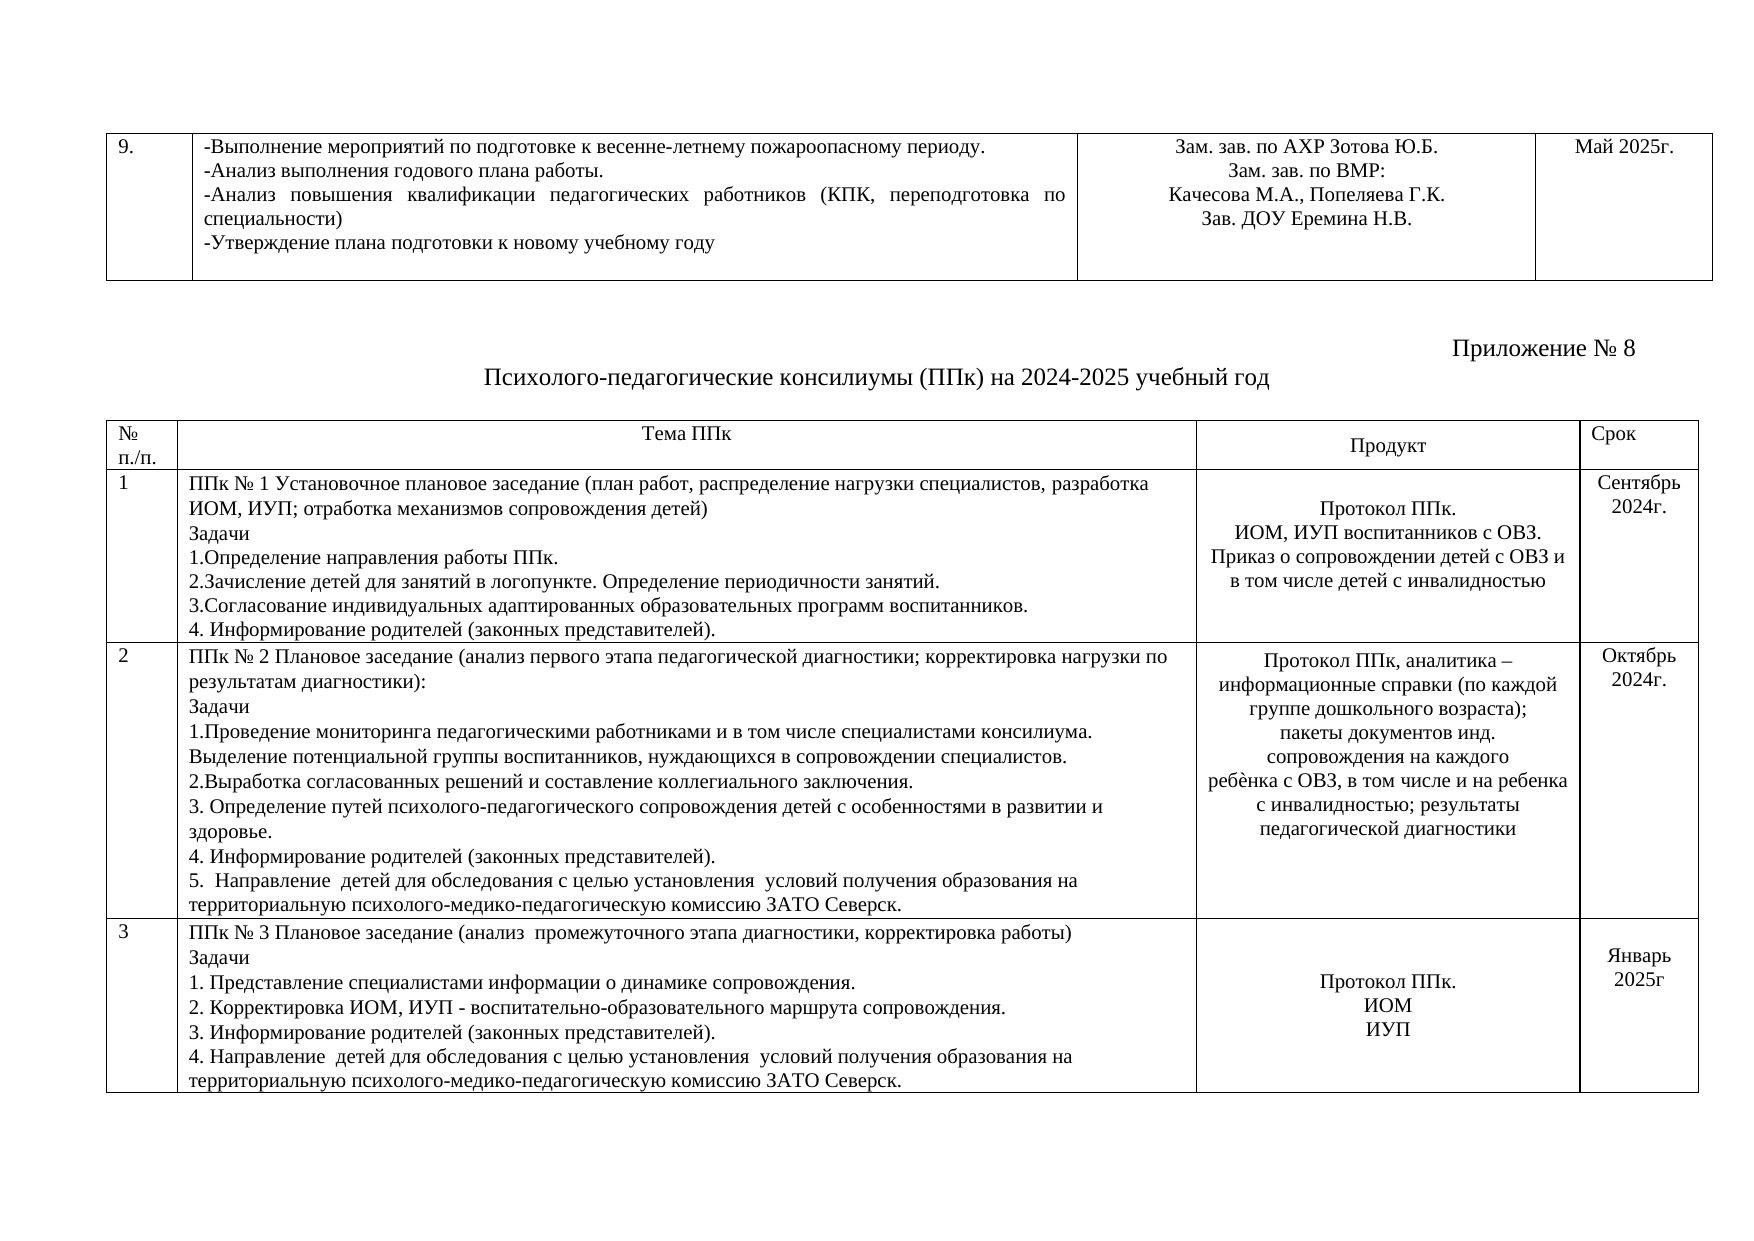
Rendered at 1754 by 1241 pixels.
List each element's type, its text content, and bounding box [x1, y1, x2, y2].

text Приложение № 8 [118, 333, 1636, 362]
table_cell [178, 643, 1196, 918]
text Психолого-педагогические консилиумы (ППк) на 2024-2025 учебный год [118, 362, 1636, 391]
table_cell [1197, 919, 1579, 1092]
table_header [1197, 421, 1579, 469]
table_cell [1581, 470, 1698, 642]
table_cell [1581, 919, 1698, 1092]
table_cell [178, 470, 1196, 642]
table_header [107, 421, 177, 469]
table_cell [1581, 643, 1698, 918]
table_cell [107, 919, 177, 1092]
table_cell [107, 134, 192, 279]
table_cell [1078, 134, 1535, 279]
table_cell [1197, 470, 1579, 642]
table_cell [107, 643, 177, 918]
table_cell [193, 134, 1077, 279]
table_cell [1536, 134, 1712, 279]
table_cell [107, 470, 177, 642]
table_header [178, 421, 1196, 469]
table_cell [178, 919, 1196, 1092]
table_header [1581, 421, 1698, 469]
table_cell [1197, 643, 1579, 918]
